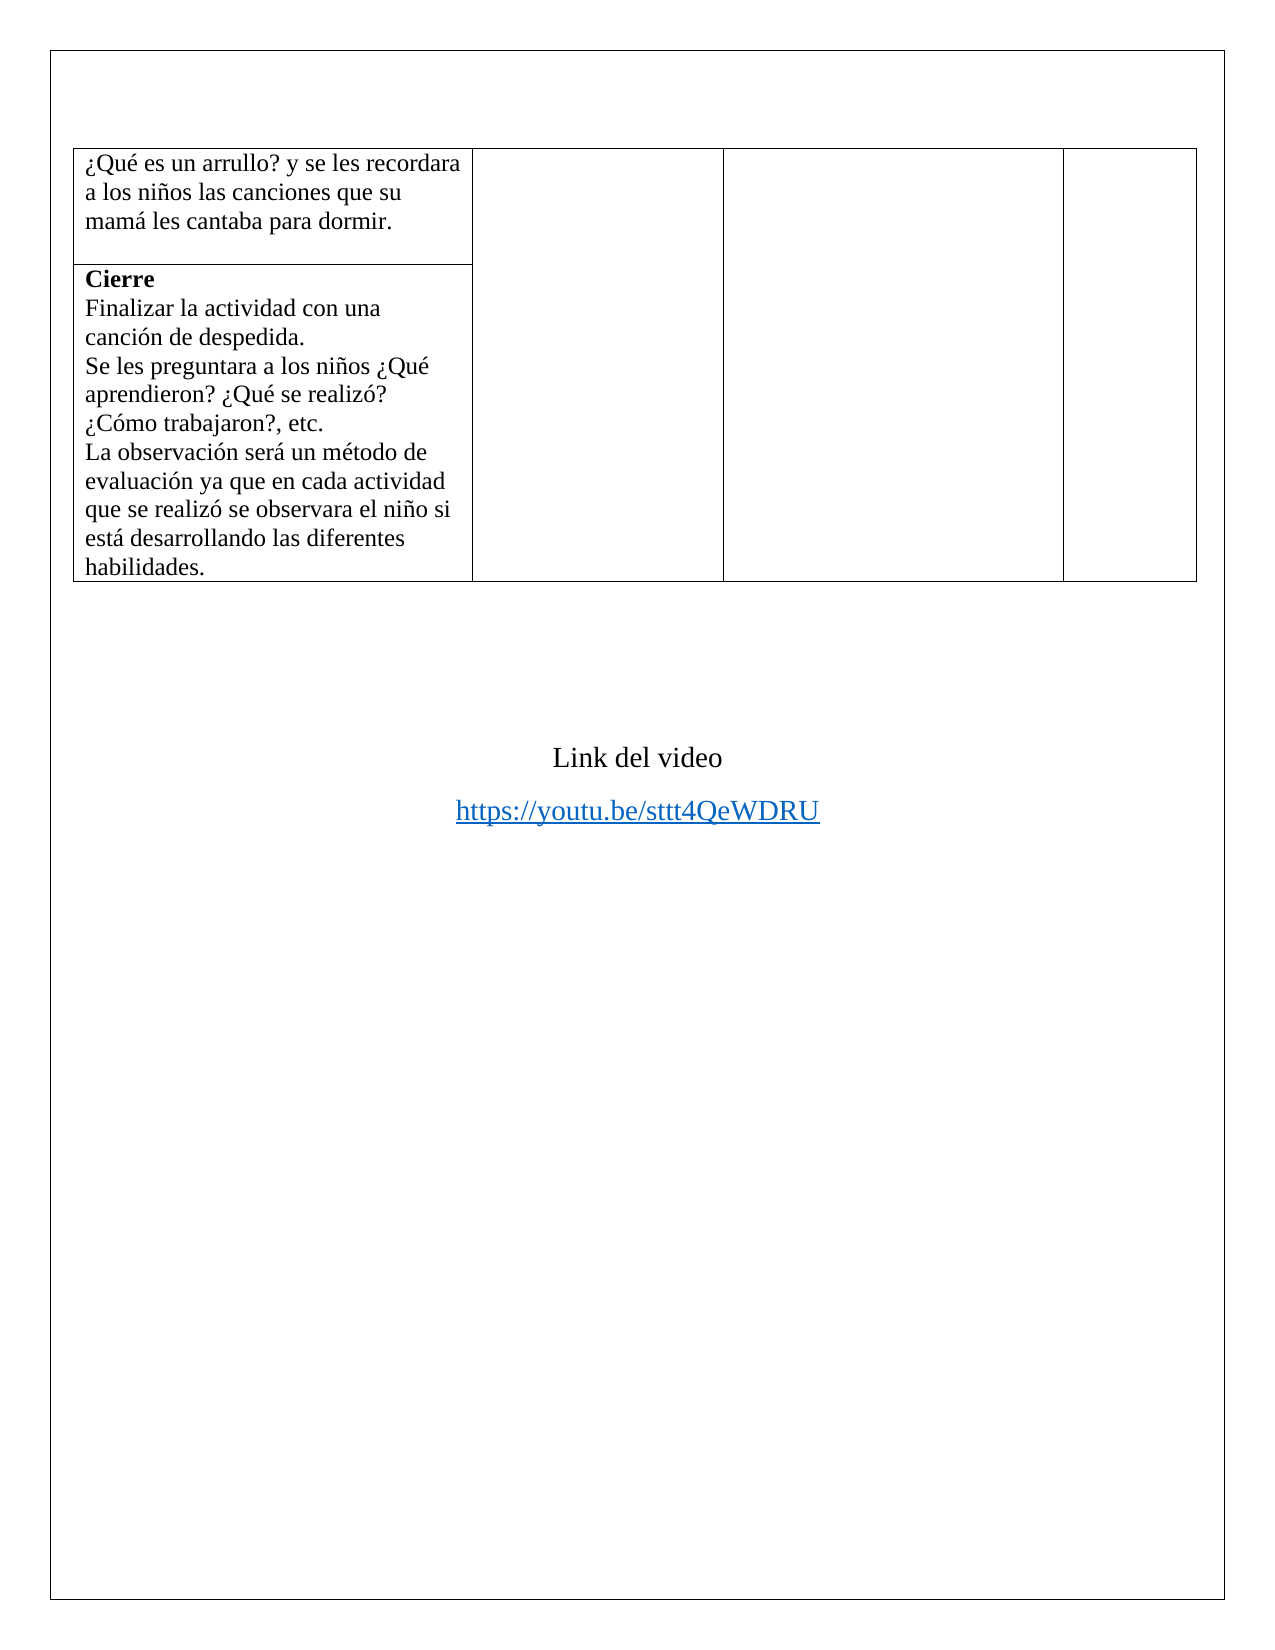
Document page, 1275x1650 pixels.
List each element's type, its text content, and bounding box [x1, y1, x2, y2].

table_cell Cierre Finalizar la actividad con una canción de despedida. Se les preguntara a los niños ¿Qué aprendieron? ¿Qué se realizó? ¿Cómo trabajaron?, etc. La observación será un método de evaluación ya que en cada actividad que se realizó se observara el niño si está desarrollando las diferentes habilidades. [74, 265, 472, 581]
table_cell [74, 149, 472, 263]
text Link del video [177, 740, 1098, 774]
text https://youtu.be/sttt4QeWDRU [177, 793, 1098, 827]
